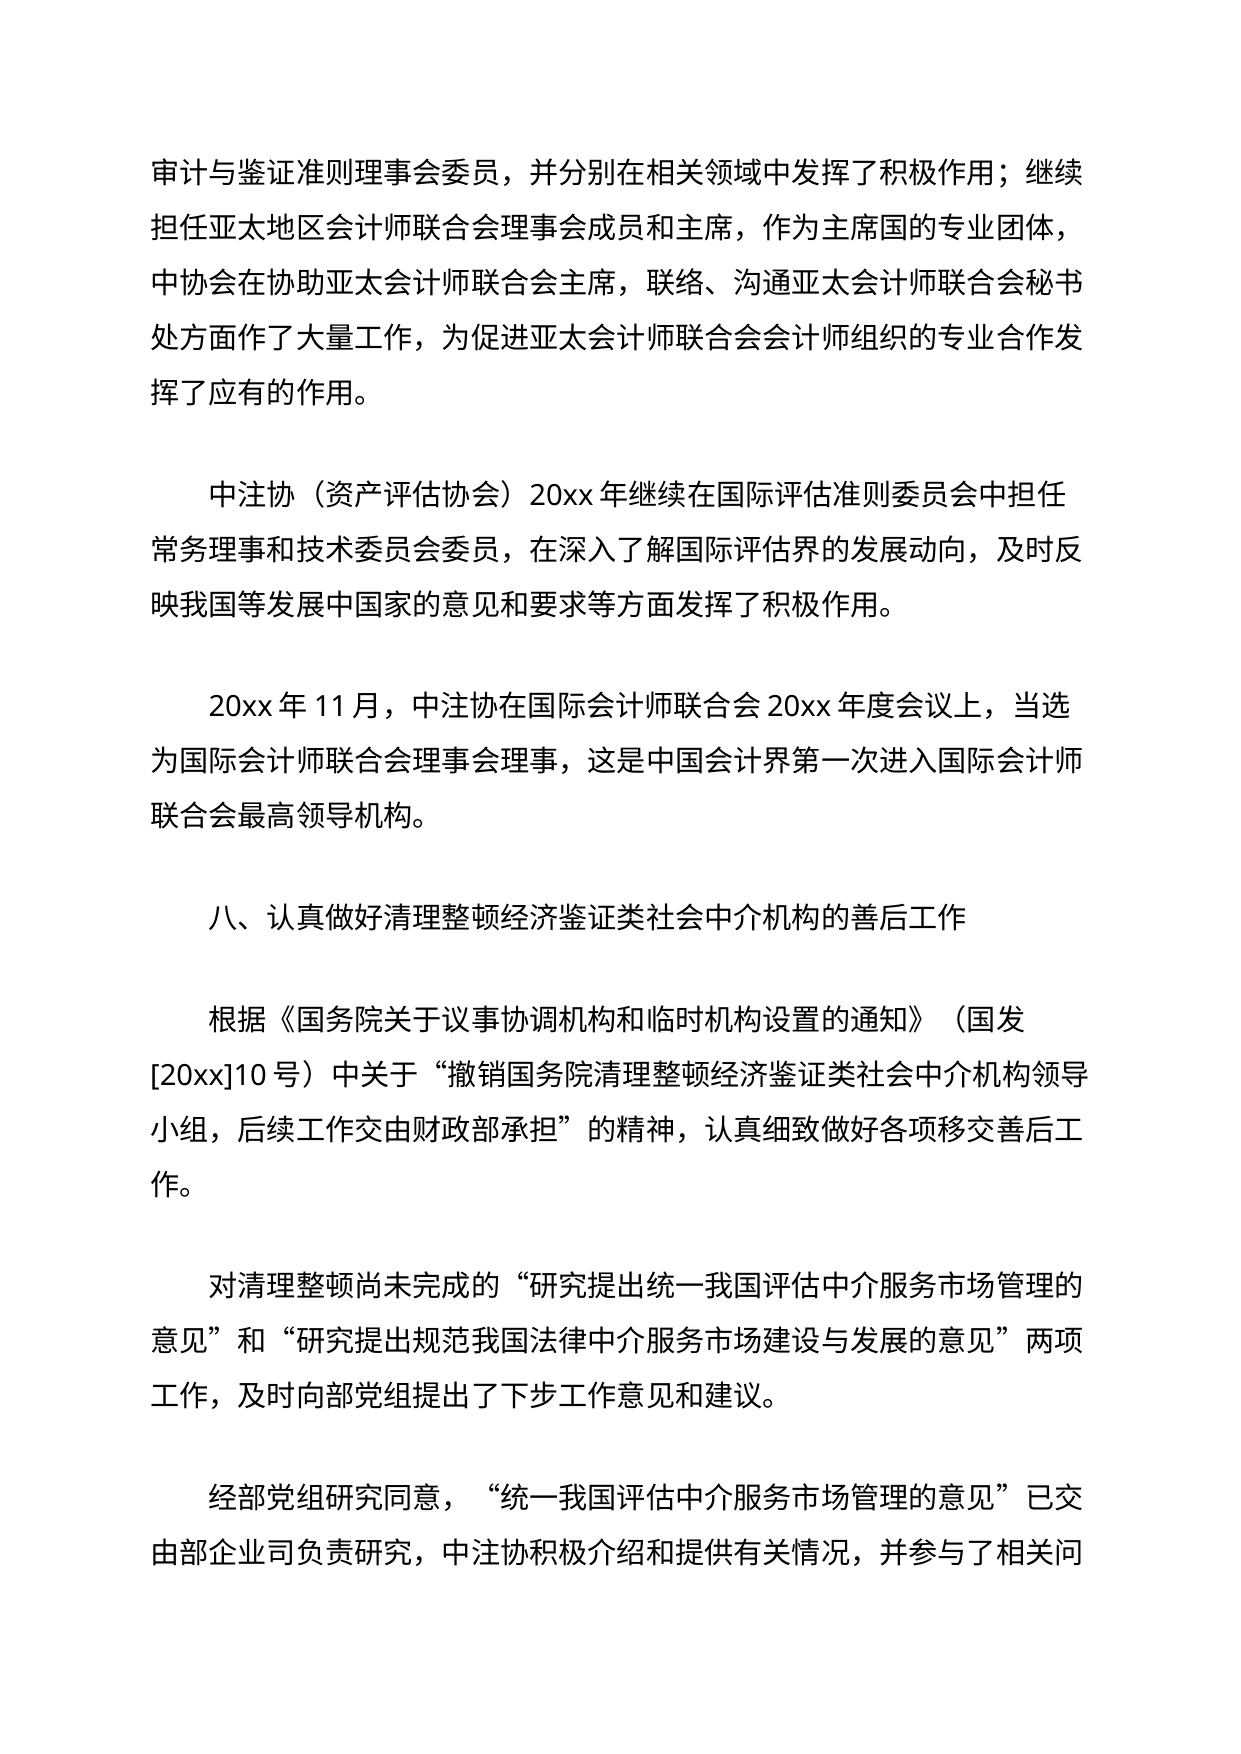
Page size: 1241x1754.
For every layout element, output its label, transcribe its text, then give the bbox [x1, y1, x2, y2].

text 对清理整顿尚未完成的“研究提出统一我国评估中介服务市场管理的意见”和“研究提出规范我国法律中介服务市场建设与发展的意见”两项工作，及时向部党组提出了下步工作意见和建议。 [150, 1263, 1090, 1415]
text 中注协（资产评估协会）20xx年继续在国际评估准则委员会中担任常务理事和技术委员会委员，在深入了解国际评估界的发展动向，及时反映我国等发展中国家的意见和要求等方面发挥了积极作用。 [150, 471, 1090, 623]
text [150, 150, 1090, 412]
text 根据《国务院关于议事协调机构和临时机构设置的通知》（国发[20xx]10号）中关于“撤销国务院清理整顿经济鉴证类社会中介机构领导小组，后续工作交由财政部承担”的精神，认真细致做好各项移交善后工作。 [150, 996, 1090, 1203]
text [150, 1474, 1090, 1572]
text 20xx年11月，中注协在国际会计师联合会20xx年度会议上，当选为国际会计师联合会理事会理事，这是中国会计界第一次进入国际会计师联合会最高领导机构。 [150, 683, 1090, 835]
text 八、认真做好清理整顿经济鉴证类社会中介机构的善后工作 [150, 895, 1090, 937]
